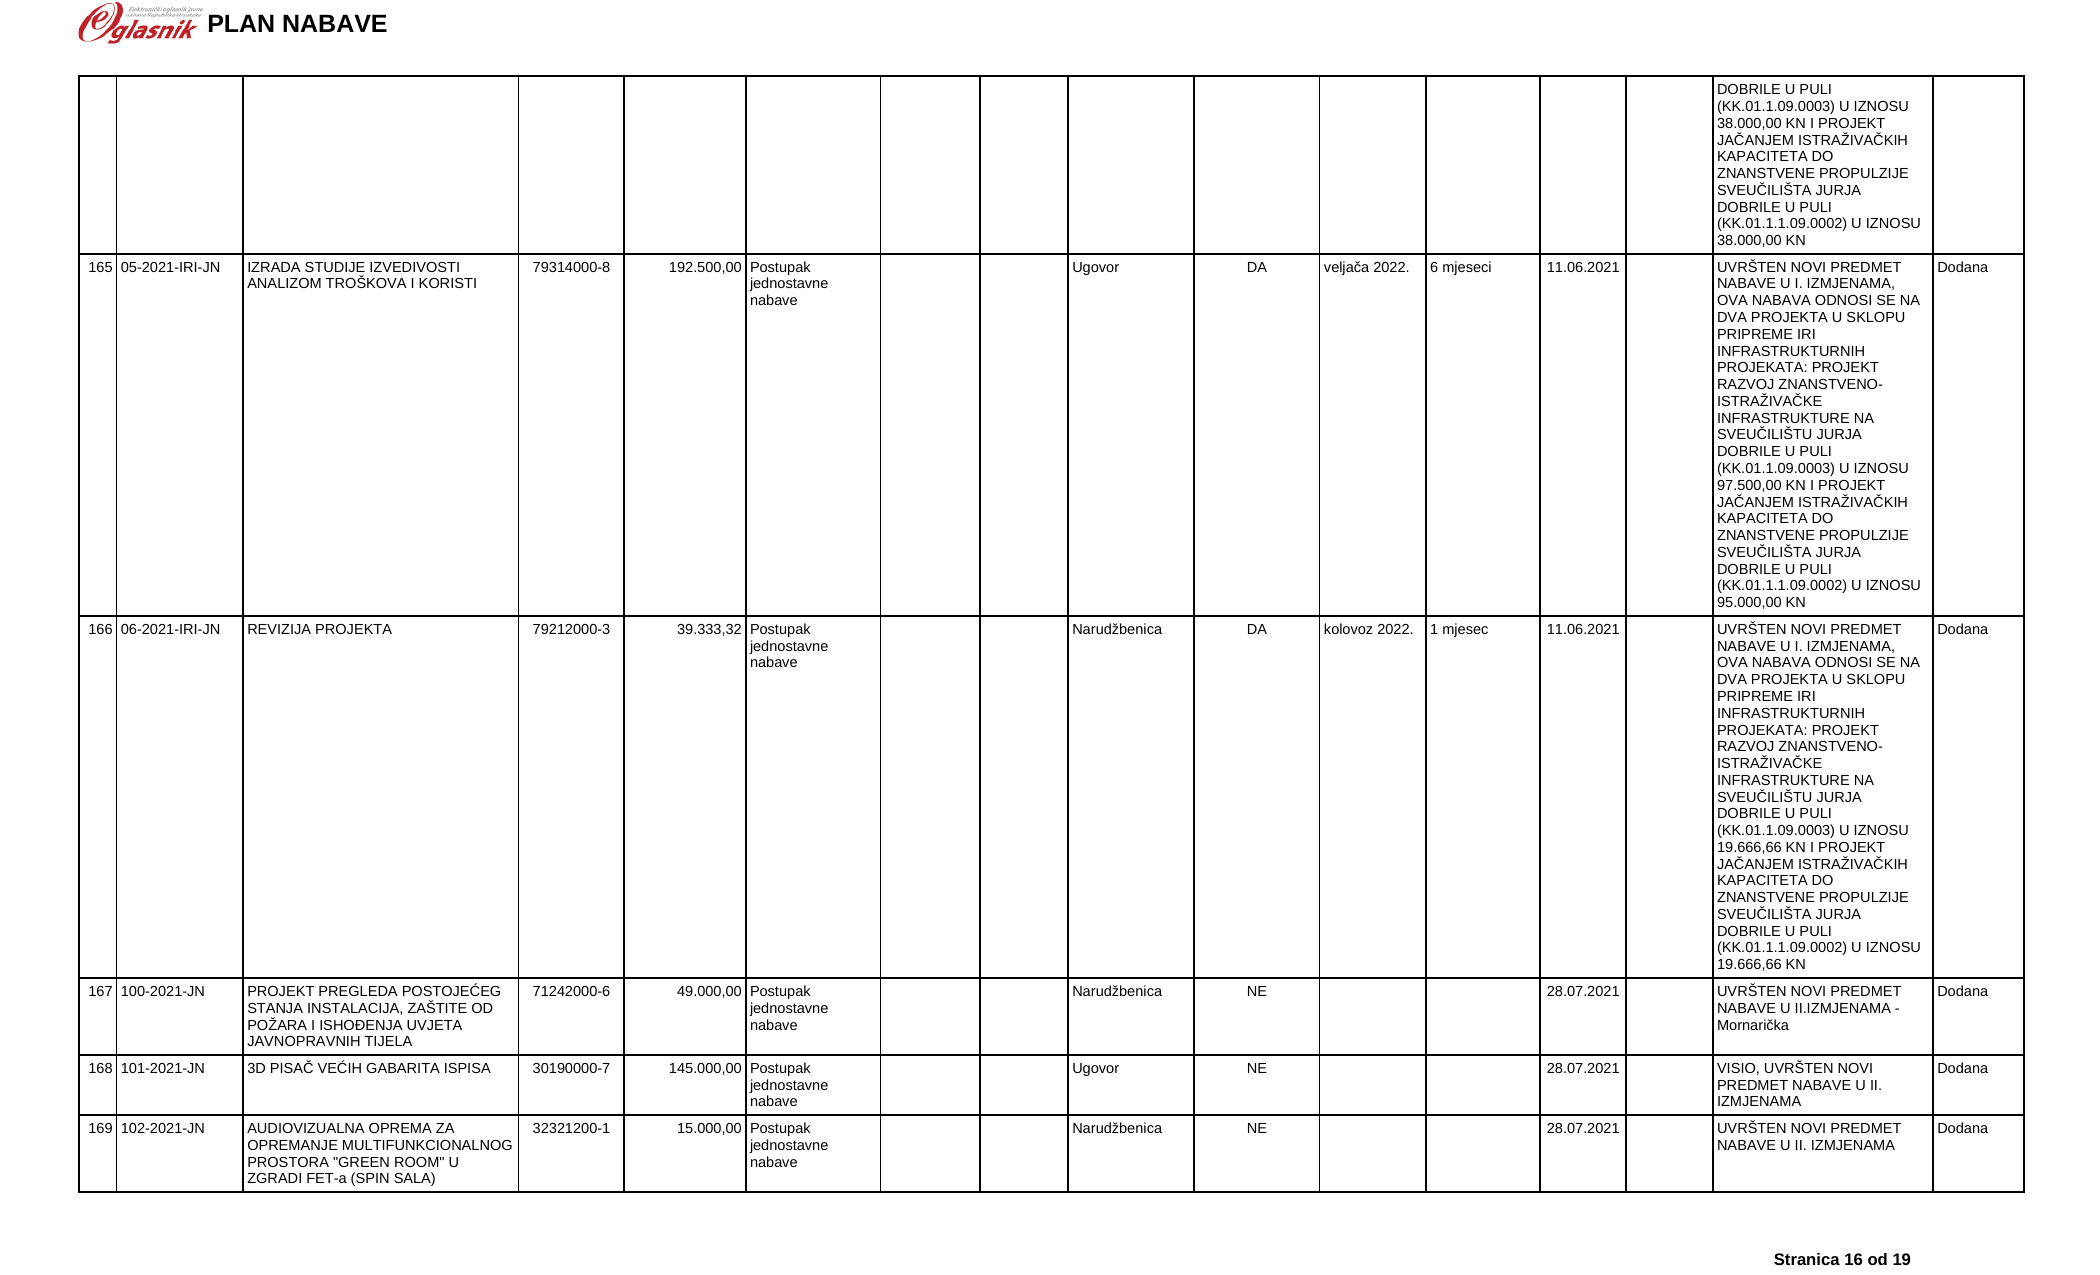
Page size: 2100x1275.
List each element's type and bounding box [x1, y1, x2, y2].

table_cell [747, 979, 880, 1054]
table_cell [625, 77, 745, 253]
table_cell [625, 255, 745, 615]
table_cell [1714, 1056, 1932, 1114]
table_cell [1320, 1116, 1425, 1191]
table_cell [1934, 77, 2023, 253]
table_cell [244, 617, 518, 977]
table_cell [881, 255, 979, 615]
table_cell [1934, 1116, 2023, 1191]
table_cell [1069, 979, 1193, 1054]
table_cell [1627, 1056, 1712, 1114]
table_cell [1714, 255, 1932, 615]
table_cell [981, 255, 1067, 615]
table_cell [747, 255, 880, 615]
table_cell [1320, 255, 1425, 615]
table_cell [1320, 979, 1425, 1054]
table_cell [747, 77, 880, 253]
table_cell [117, 1116, 242, 1191]
table_cell [519, 77, 623, 253]
table_cell [625, 617, 745, 977]
table_cell [244, 1116, 518, 1191]
table_cell [1714, 77, 1932, 253]
table_cell [1541, 617, 1625, 977]
table_cell [981, 77, 1067, 253]
table_cell [244, 77, 518, 253]
table_cell [747, 617, 880, 977]
table_cell [1627, 979, 1712, 1054]
table_cell [519, 1056, 623, 1114]
table_cell [1934, 1056, 2023, 1114]
table_cell [1627, 1116, 1712, 1191]
table_cell [1541, 77, 1625, 253]
table_cell [1069, 1116, 1193, 1191]
table_cell [747, 1116, 880, 1191]
table_cell [244, 979, 518, 1054]
table_cell [117, 617, 242, 977]
table_cell [625, 1056, 745, 1114]
table_cell [1427, 77, 1539, 253]
table_cell [881, 1056, 979, 1114]
table_cell [981, 1116, 1067, 1191]
table_cell [1627, 617, 1712, 977]
table_cell [1195, 979, 1319, 1054]
table_cell [1427, 1116, 1539, 1191]
table_cell [1714, 1116, 1932, 1191]
picture [78, 2, 203, 44]
table_cell [981, 979, 1067, 1054]
table_cell [1934, 617, 2023, 977]
table_cell [1541, 1056, 1625, 1114]
table_cell [981, 617, 1067, 977]
table_cell [1427, 255, 1539, 615]
table_cell [625, 1116, 745, 1191]
table_cell [519, 1116, 623, 1191]
table_cell [881, 77, 979, 253]
table_cell [747, 1056, 880, 1114]
table_cell [1195, 1056, 1319, 1114]
table_cell [1541, 255, 1625, 615]
table_cell [117, 1056, 242, 1114]
table_cell [1069, 617, 1193, 977]
table_cell [1427, 617, 1539, 977]
table_cell [1541, 1116, 1625, 1191]
table_cell [1320, 617, 1425, 977]
table_cell [1069, 255, 1193, 615]
table_cell [1934, 979, 2023, 1054]
table_cell [519, 255, 623, 615]
table_cell [1195, 1116, 1319, 1191]
table_cell [881, 979, 979, 1054]
table_cell [1714, 979, 1932, 1054]
table_cell [1427, 1056, 1539, 1114]
table_cell [1195, 255, 1319, 615]
table_cell [1714, 617, 1932, 977]
table_cell [1069, 77, 1193, 253]
table_cell [519, 979, 623, 1054]
table_cell [1195, 617, 1319, 977]
table_cell [1934, 255, 2023, 615]
table_cell [1069, 1056, 1193, 1114]
table_cell [1195, 77, 1319, 253]
table_cell [1541, 979, 1625, 1054]
table_cell [881, 1116, 979, 1191]
table_cell [117, 979, 242, 1054]
table_cell [117, 255, 242, 615]
table_cell [244, 1056, 518, 1114]
table_cell [1320, 77, 1425, 253]
table_cell [117, 77, 242, 253]
table_cell [1427, 979, 1539, 1054]
table_cell [625, 979, 745, 1054]
table_cell [881, 617, 979, 977]
table_cell [1320, 1056, 1425, 1114]
table_cell [244, 255, 518, 615]
table_cell [1627, 77, 1712, 253]
table_cell [519, 617, 623, 977]
table_cell [981, 1056, 1067, 1114]
table_cell [1627, 255, 1712, 615]
